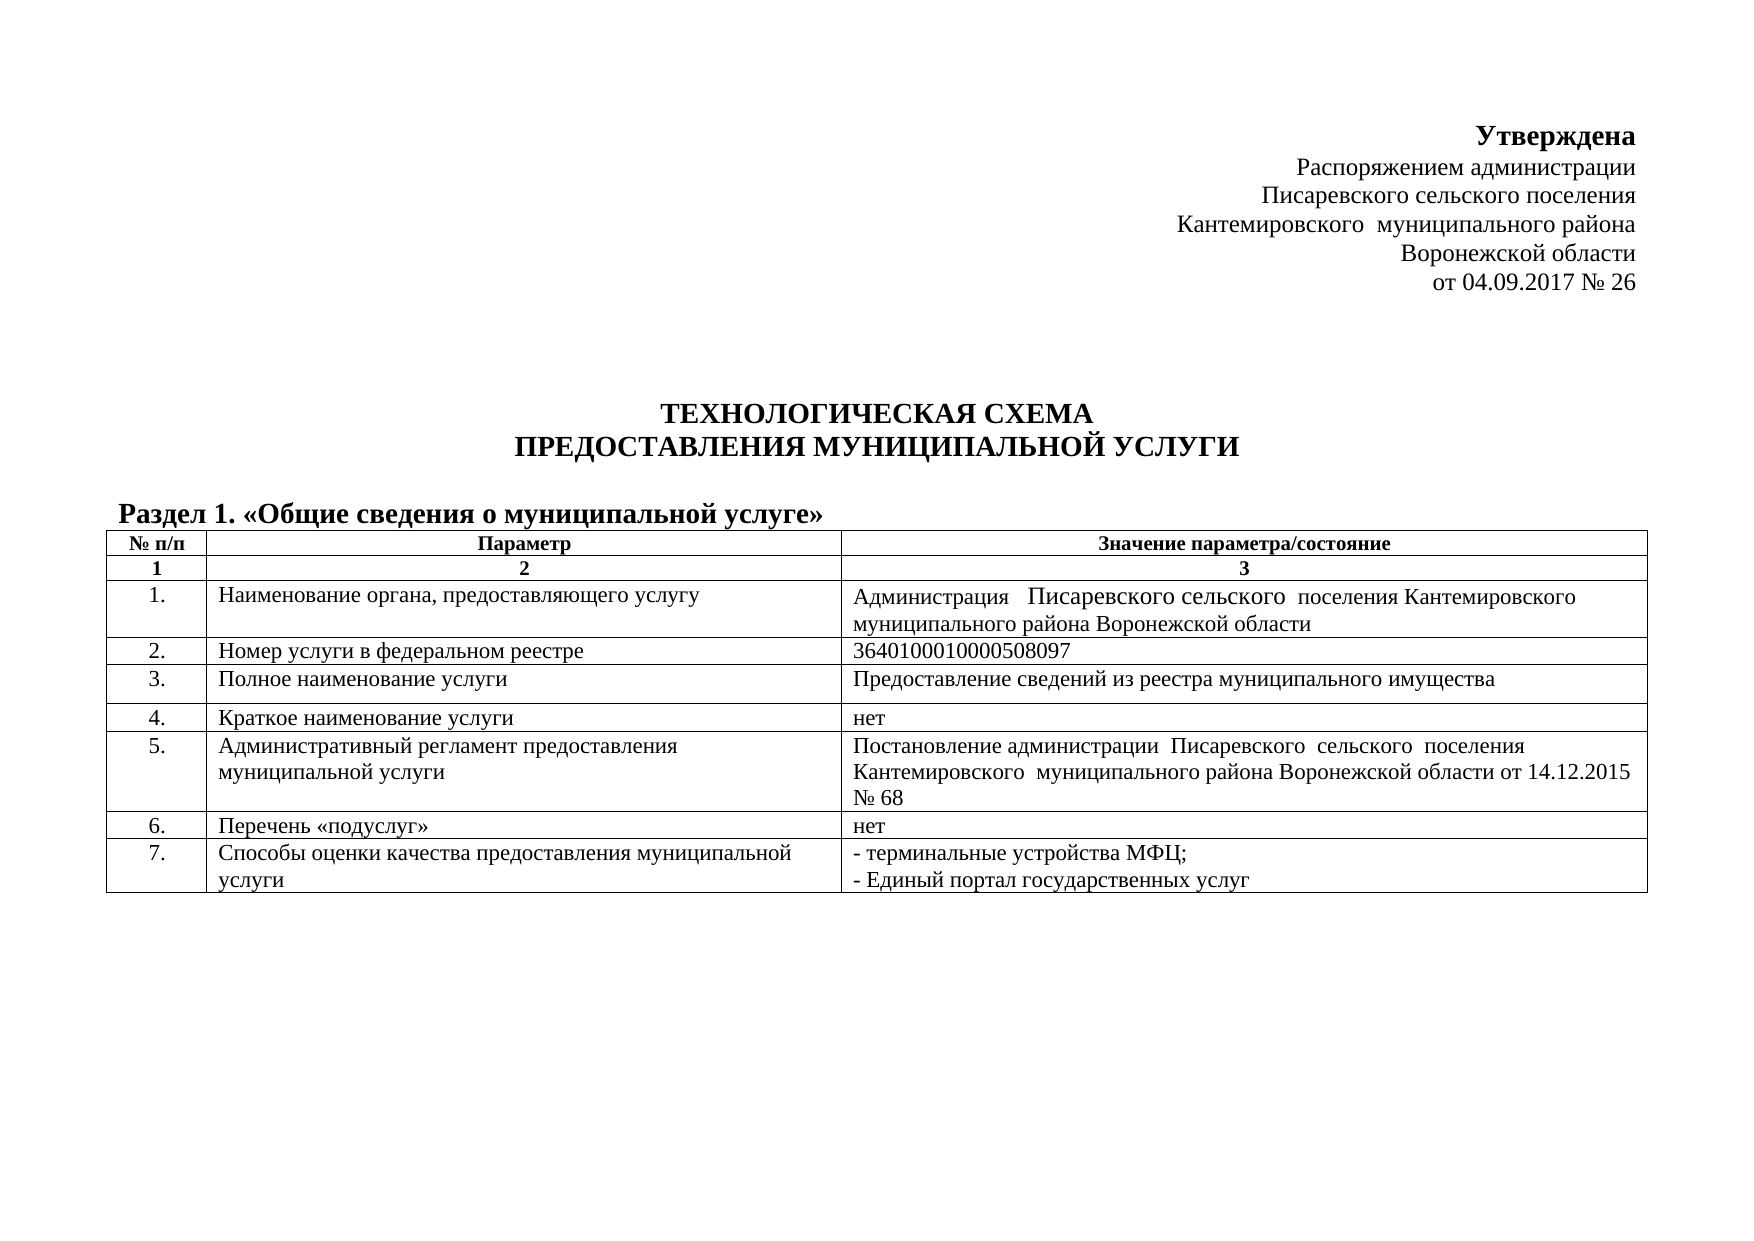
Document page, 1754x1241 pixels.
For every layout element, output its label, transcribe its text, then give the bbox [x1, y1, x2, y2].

table_cell нет [842, 704, 1647, 731]
table_cell Административный регламент предоставления муниципальной услуги [207, 732, 841, 811]
table_cell Краткое наименование услуги [207, 704, 841, 731]
table_header Параметр [207, 531, 841, 555]
table_cell Предоставление сведений из реестра муниципального имущества [842, 665, 1647, 703]
table_cell 1. [107, 581, 206, 637]
table_cell 5. [107, 732, 206, 811]
table_cell 3640100010000508097 [842, 638, 1647, 664]
text Распоряжением администрации [118, 152, 1636, 180]
text ТЕХНОЛОГИЧЕСКАЯ СХЕМА [118, 396, 1636, 429]
table_cell Перечень «подуслуг» [207, 812, 841, 838]
table_cell 3. [107, 665, 206, 703]
text от 04.09.2017 № 26 [118, 267, 1636, 295]
table_cell 4. [107, 704, 206, 731]
table_cell Способы оценки качества предоставления муниципальной услуги [207, 839, 841, 892]
table_cell Номер услуги в федеральном реестре [207, 638, 841, 664]
text Кантемировского муниципального района [118, 209, 1636, 238]
table_cell 2. [107, 638, 206, 664]
table_cell Постановление администрации Писаревского сельского поселения Кантемировского муниципального района Воронежской области от 14.12.2015 № 68 [842, 732, 1647, 811]
table_cell Полное наименование услуги [207, 665, 841, 703]
table_cell 1 [107, 556, 206, 580]
text Раздел 1. «Общие сведения о муниципальной услуге» [118, 497, 1636, 530]
text Писаревского сельского поселения [118, 180, 1636, 209]
table_cell нет [842, 812, 1647, 838]
text ПРЕДОСТАВЛЕНИЯ МУНИЦИПАЛЬНОЙ УСЛУГИ [118, 429, 1636, 463]
table_cell Администрация Писаревского сельского поселения Кантемировского муниципального района Воронежской области [842, 581, 1647, 637]
table_cell - терминальные устройства МФЦ; - Единый портал государственных услуг [842, 839, 1647, 892]
table_cell Наименование органа, предоставляющего услугу [207, 581, 841, 637]
text Утверждена [118, 118, 1636, 152]
table_cell 2 [207, 556, 841, 580]
text Воронежской области [118, 238, 1636, 267]
table_cell 7. [107, 839, 206, 892]
table_header Значение параметра/состояние [842, 531, 1647, 555]
table_cell 6. [107, 812, 206, 838]
table_header № п/п [107, 531, 206, 555]
table_cell 3 [842, 556, 1647, 580]
